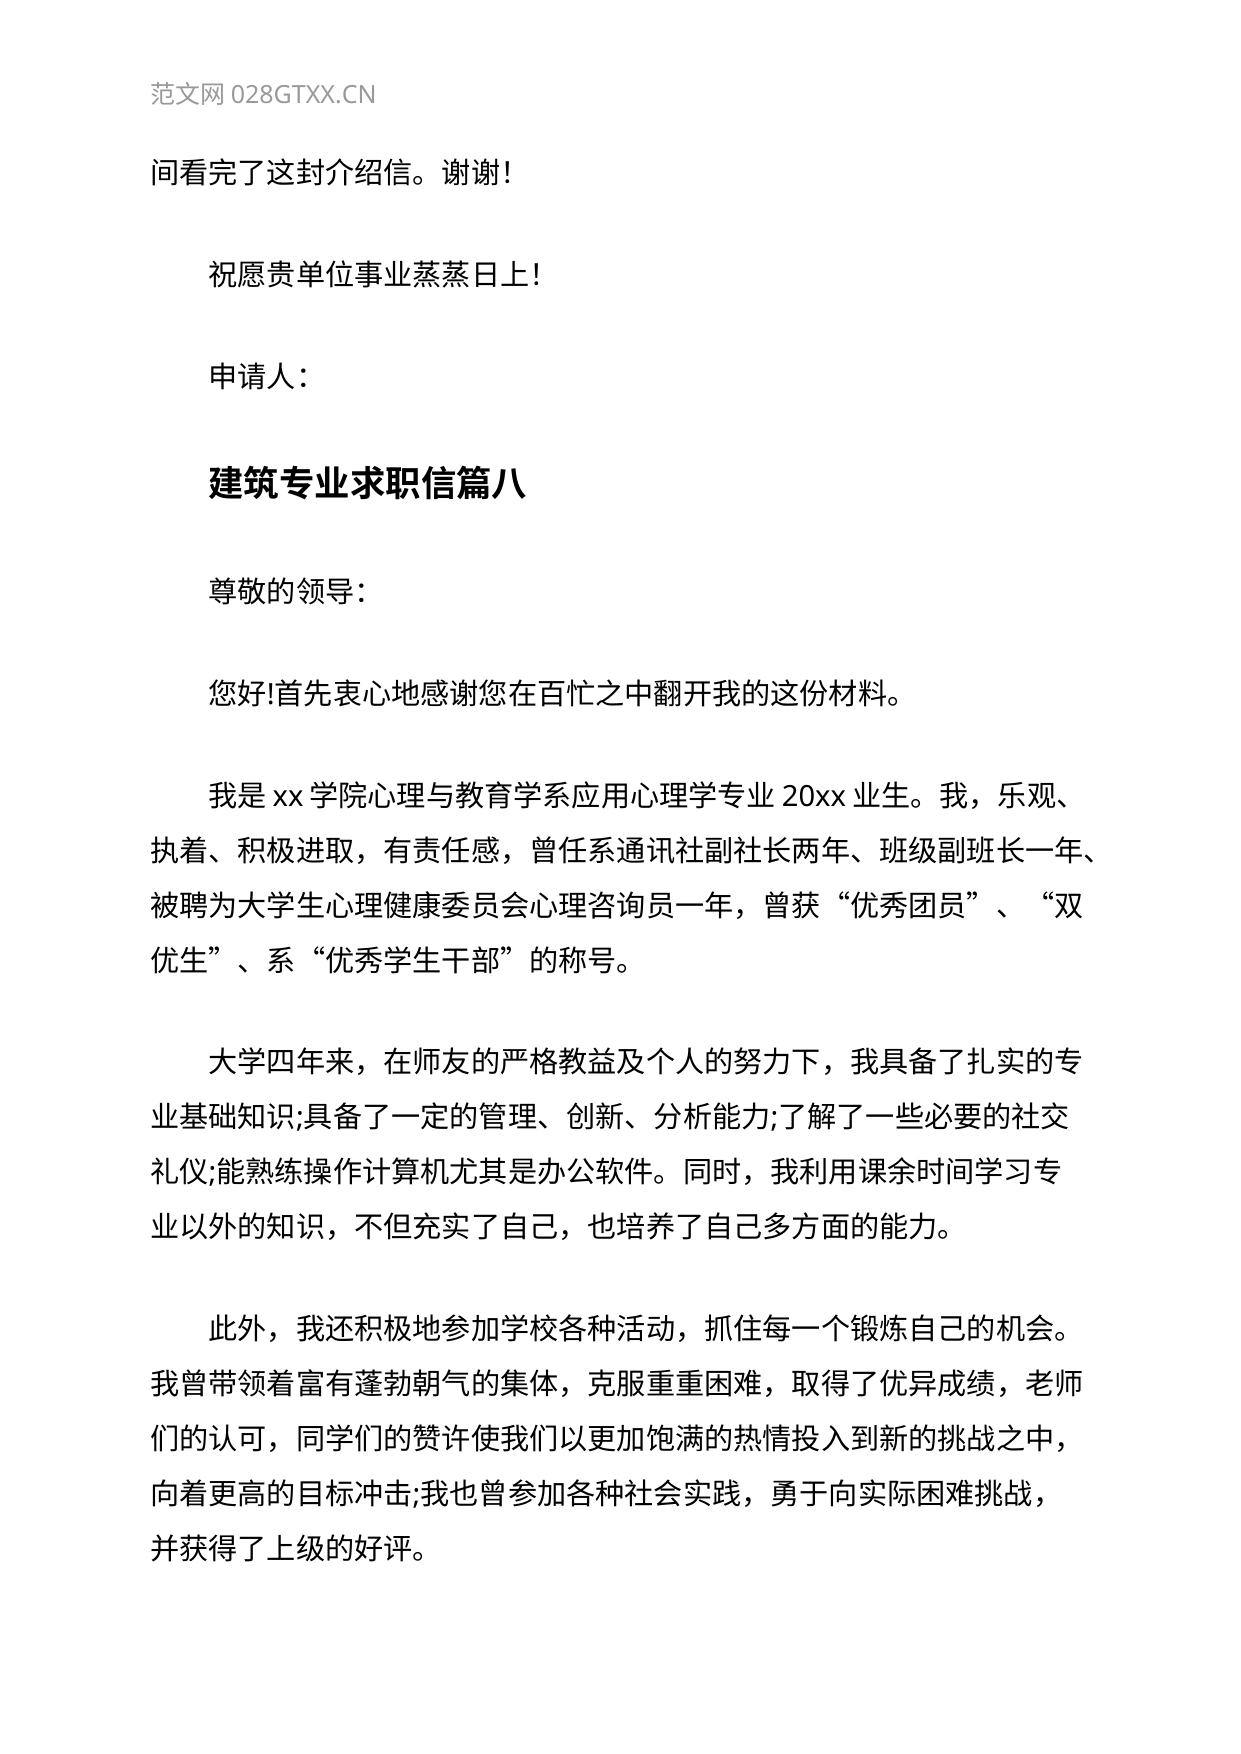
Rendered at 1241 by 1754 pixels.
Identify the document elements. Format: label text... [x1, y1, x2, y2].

text 尊敬的领导： [150, 569, 1090, 611]
text 申请人： [150, 353, 1090, 396]
text 我是xx学院心理与教育学系应用心理学专业20xx业生。我，乐观、执着、积极进取，有责任感，曾任系通讯社副社长两年、班级副班长一年、被聘为大学生心理健康委员会心理咨询员一年，曾获“优秀团员”、“双优生”、系“优秀学生干部”的称号。 [150, 772, 1090, 979]
text 建筑专业求职信篇八 [150, 455, 1090, 507]
text 您好!首先衷心地感谢您在百忙之中翻开我的这份材料。 [150, 671, 1090, 713]
text 大学四年来，在师友的严格教益及个人的努力下，我具备了扎实的专业基础知识;具备了一定的管理、创新、分析能力;了解了一些必要的社交礼仪;能熟练操作计算机尤其是办公软件。同时，我利用课余时间学习专业以外的知识，不但充实了自己，也培养了自己多方面的能力。 [150, 1039, 1090, 1246]
text 此外，我还积极地参加学校各种活动，抓住每一个锻炼自己的机会。我曾带领着富有蓬勃朝气的集体，克服重重困难，取得了优异成绩，老师们的认可，同学们的赞许使我们以更加饱满的热情投入到新的挑战之中，向着更高的目标冲击;我也曾参加各种社会实践，勇于向实际困难挑战，并获得了上级的好评。 [150, 1306, 1090, 1568]
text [150, 150, 1090, 192]
text 祝愿贵单位事业蒸蒸日上！ [150, 252, 1090, 294]
